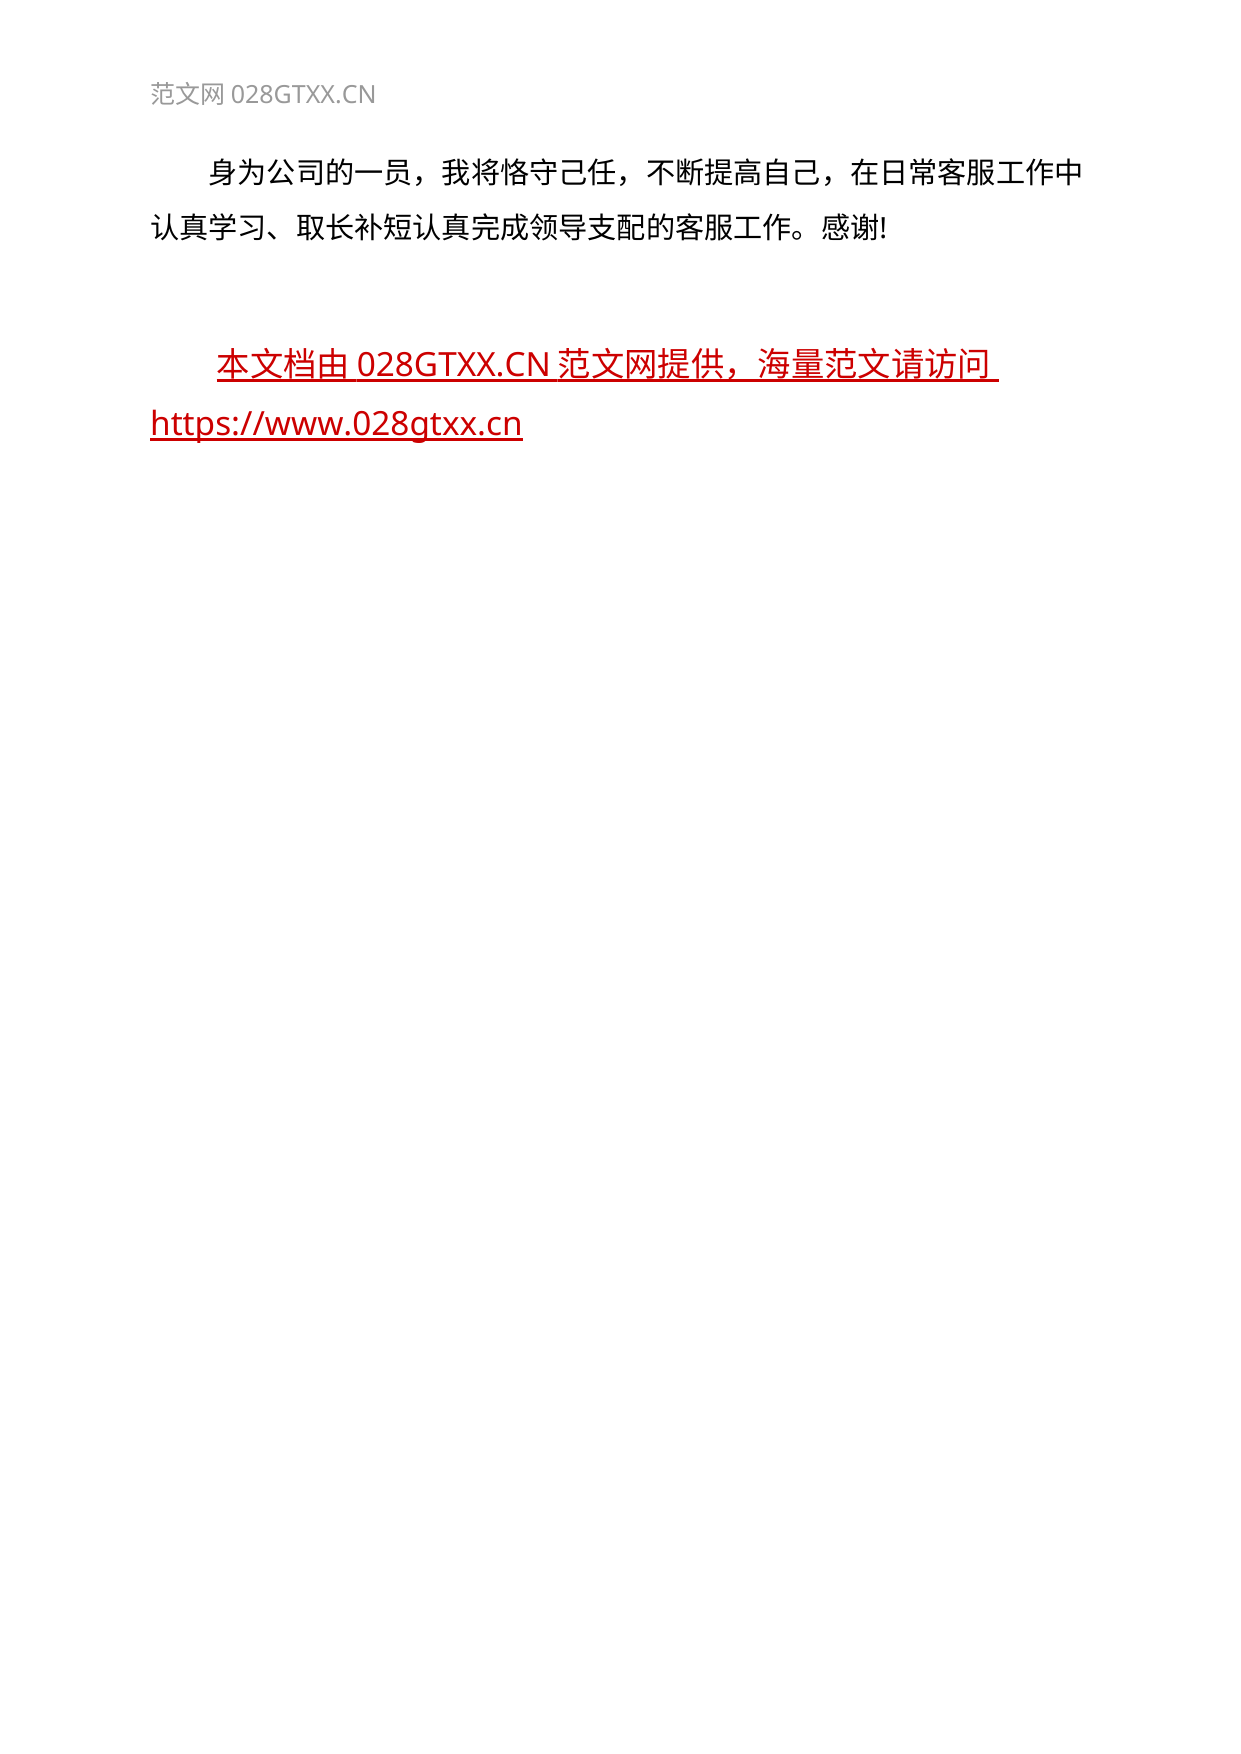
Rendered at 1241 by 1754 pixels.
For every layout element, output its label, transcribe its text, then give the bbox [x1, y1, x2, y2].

text 身为公司的一员，我将恪守己任，不断提高自己，在日常客服工作中认真学习、取长补短认真完成领导支配的客服工作。感谢! [150, 150, 1090, 247]
text 本文档由028GTXX.CN范文网提供，海量范文请访问 https://www.028gtxx.cn [150, 338, 1090, 446]
